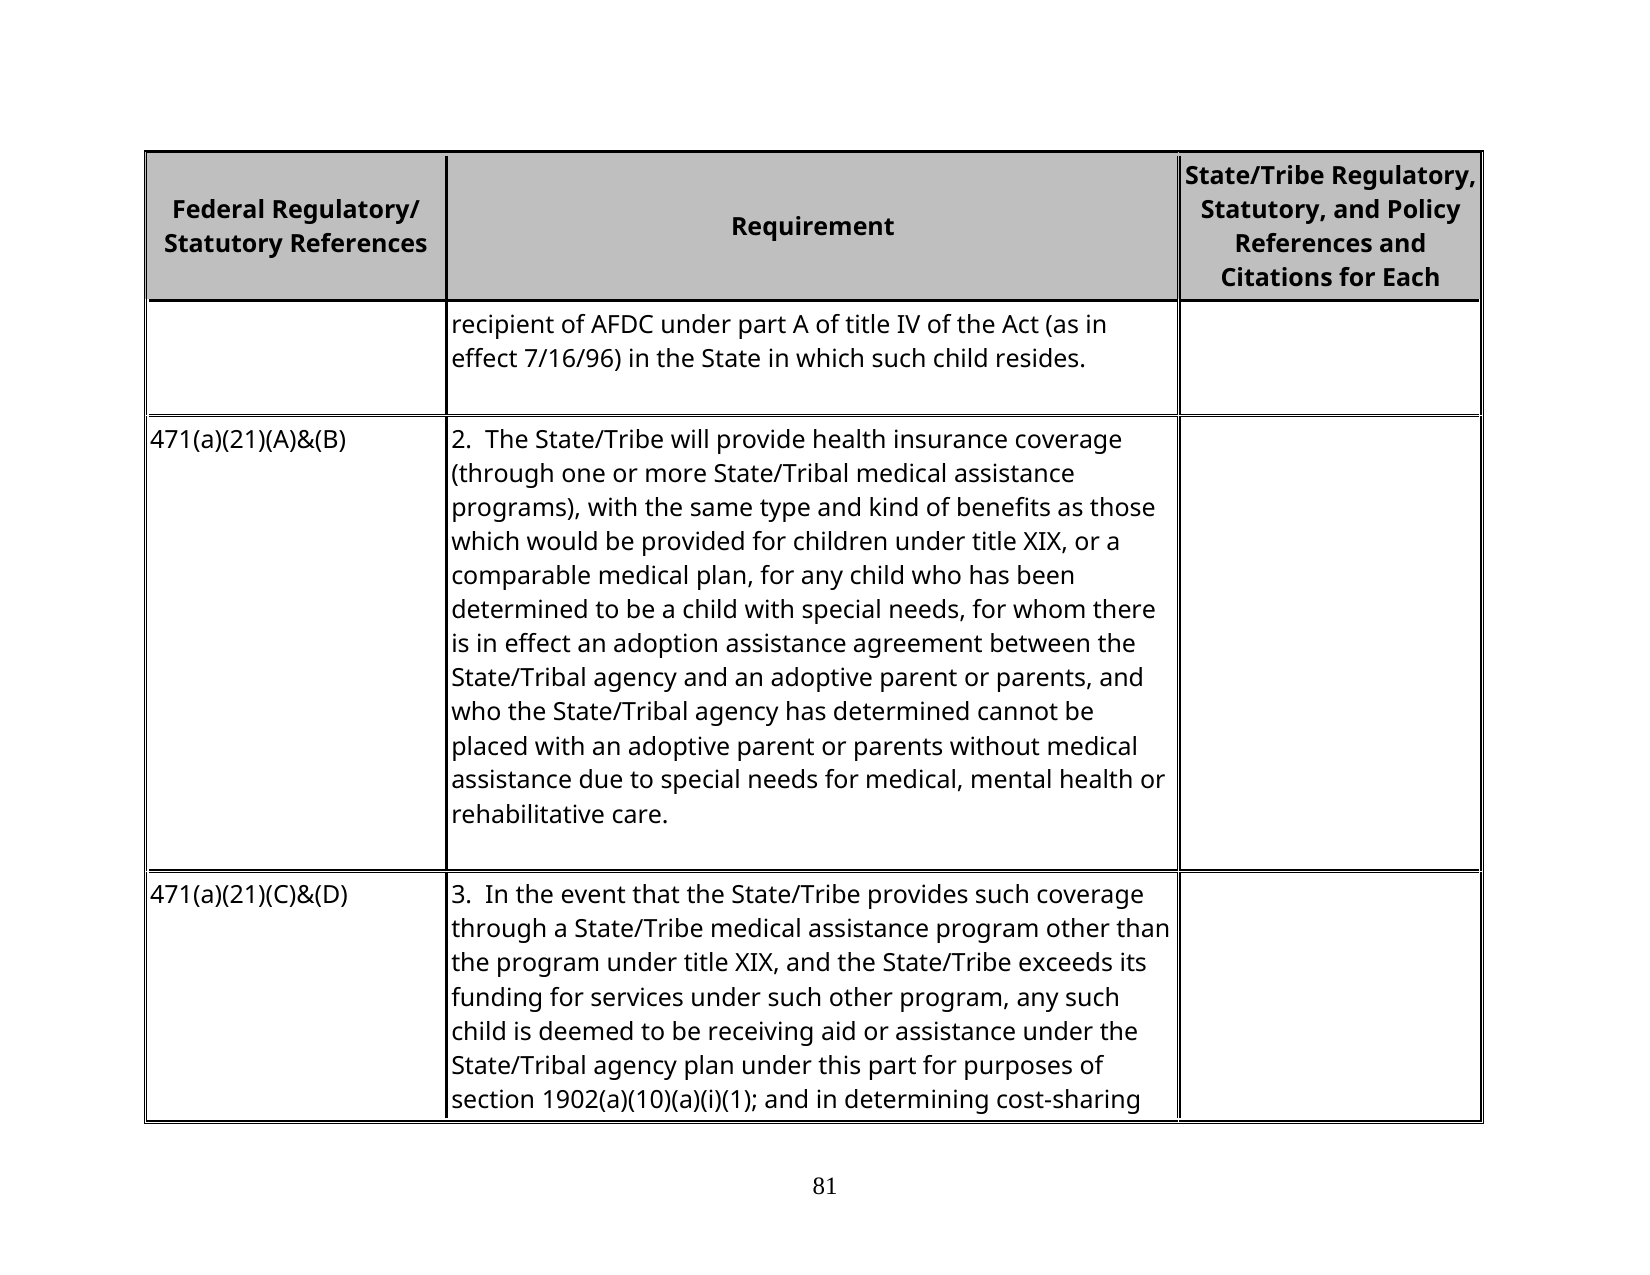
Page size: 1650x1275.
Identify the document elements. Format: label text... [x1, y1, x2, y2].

table_header State/Tribe Regulatory, Statutory, and Policy References and Citations for Each [1179, 153, 1480, 299]
table_cell 2. The State/Tribe will provide health insurance coverage (through one or more State/Tribal medical assistance programs), with the same type and kind of benefits as those which would be provided for children under title XIX, or a comparable medical plan, for any child who has been determined to be a child with special needs, for whom there is in effect an adoption assistance agreement between the State/Tribal agency and an adoptive parent or parents, and who the State/Tribal agency has determined cannot be placed with an adoptive parent or parents without medical assistance due to special needs for medical, mental health or rehabilitative care. [448, 417, 1177, 869]
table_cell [448, 302, 1177, 414]
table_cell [446, 869, 1179, 1120]
table_cell 473(b)(1-4) [147, 299, 445, 414]
table_cell [1181, 299, 1480, 414]
table_cell 471(a)(21)(A)&(B) [145, 414, 446, 869]
table_cell 471(a)(21)(C)&(D) [147, 869, 446, 1120]
table_header Federal Regulatory/ Statutory References [147, 153, 446, 299]
table_cell [1179, 869, 1481, 1120]
table_cell [1179, 414, 1482, 869]
table_header Requirement [446, 152, 1179, 299]
